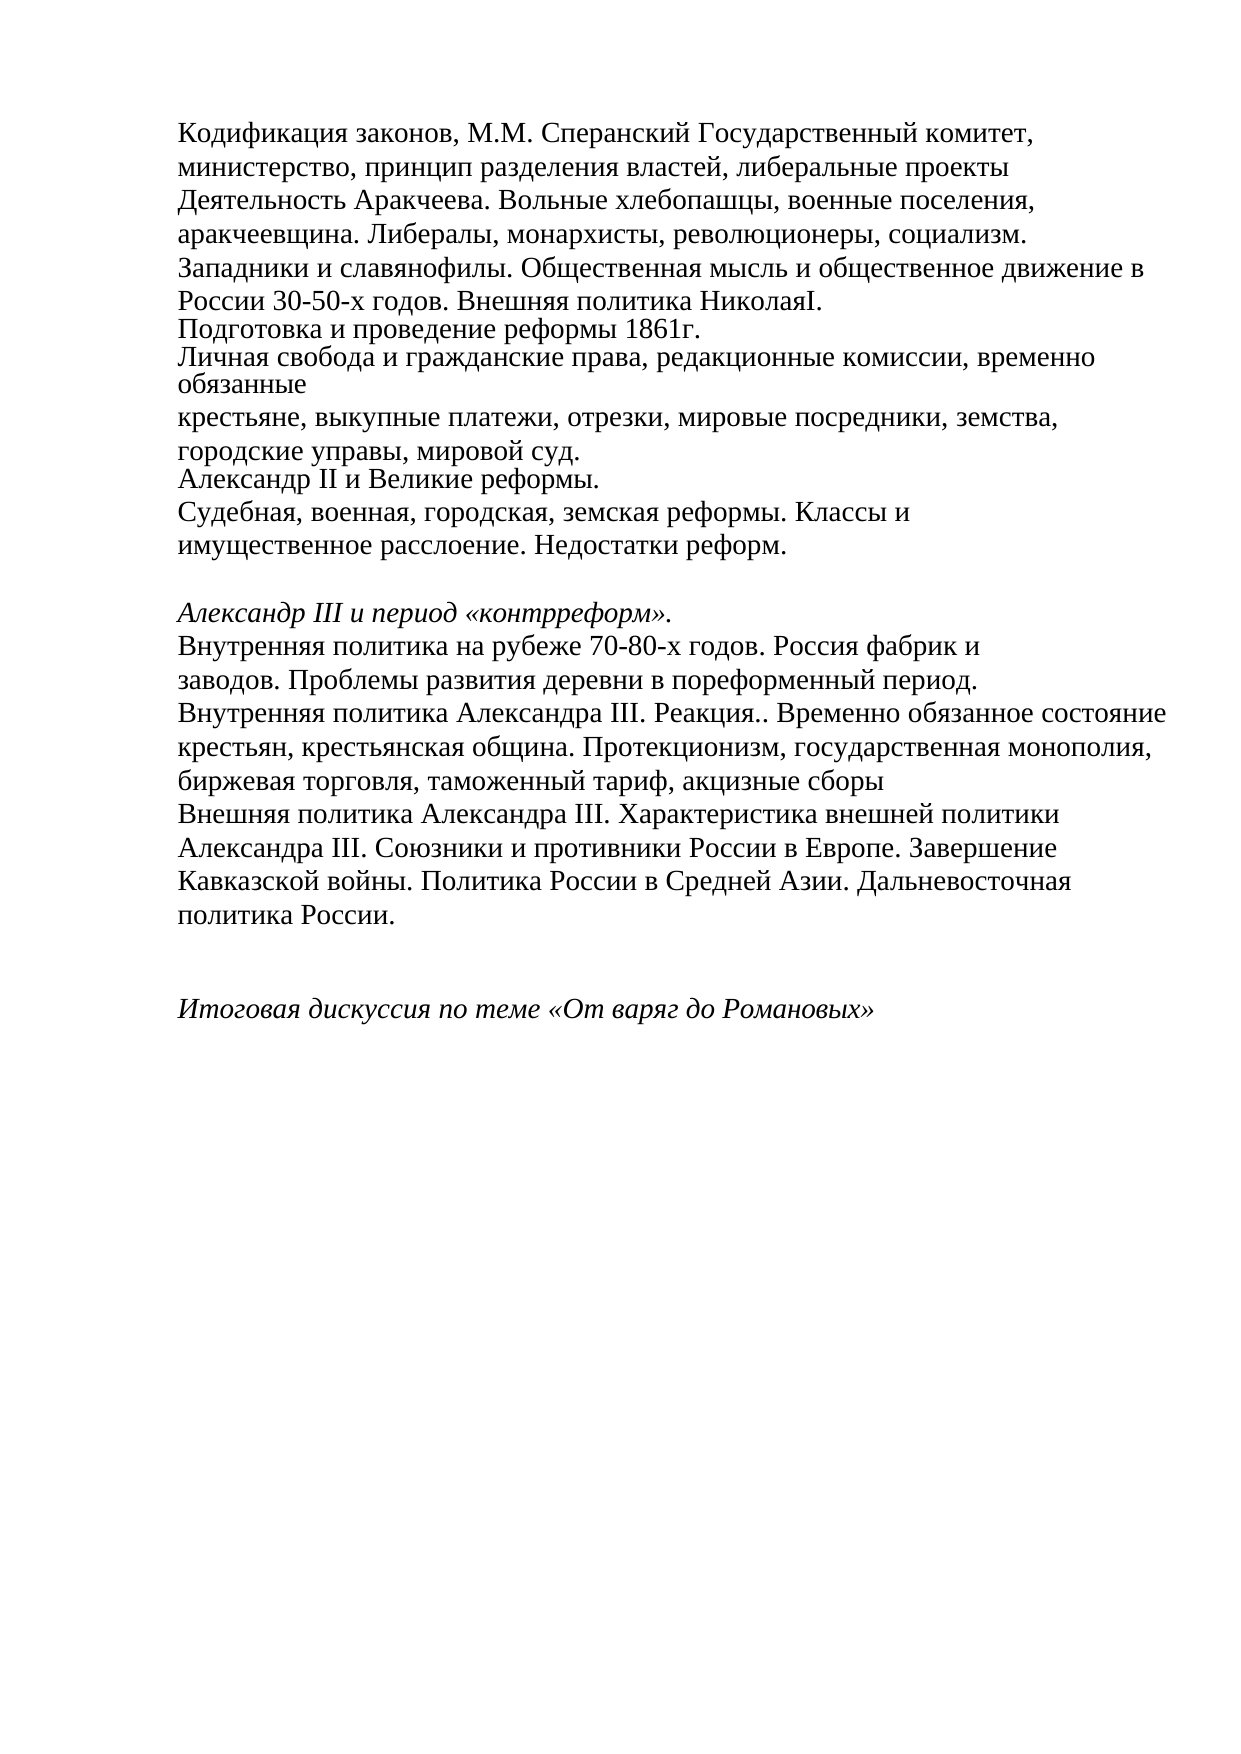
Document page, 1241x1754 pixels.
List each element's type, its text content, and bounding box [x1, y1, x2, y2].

text Судебная, военная, городская, земская реформы. Классы и имущественное расслоение. Недостатки реформ. [177, 494, 1076, 561]
text Внутренняя политика Александра III. Реакция.. Временно обязанное состояние крестьян, крестьянская община. Протекционизм, государственная монополия, биржевая торговля, таможенный тариф, акцизные сборы [177, 696, 1201, 796]
text Итоговая дискуссия по теме «От варяг до Романовых» [177, 991, 1201, 1025]
text Александр III и период «контрреформ». [177, 595, 1201, 628]
text Личная свобода и гражданские права, редакционные комиссии, временно обязанные [177, 344, 1201, 399]
text Внутренняя политика на рубеже 70-80-х годов. Россия фабрик и заводов. Проблемы развития деревни в пореформенный период. [177, 628, 1029, 695]
text Внешняя политика Александра III. Характеристика внешней политики Александра III. Союзники и противники России в Европе. Завершение Кавказской войны. Политика России в Средней Азии. Дальневосточная политика России. [177, 796, 1148, 930]
text Александр II и Великие реформы. [177, 467, 1201, 494]
text Западники и славянофилы. Общественная мысль и общественное движение в России 30-50-х годов. Внешняя политика НиколаяI. [177, 250, 1148, 317]
text крестьяне, выкупные платежи, отрезки, мировые посредники, земства, городские управы, мировой суд. [177, 399, 1148, 467]
text Подготовка и проведение реформы 1861г. [177, 317, 1201, 344]
text Кодификация законов, М.М. Сперанский Государственный комитет, министерство, принцип разделения властей, либеральные проекты Деятельность Аракчеева. Вольные хлебопашцы, военные поселения, аракчеевщина. Либералы, монархисты, революционеры, социализм. [177, 115, 1148, 249]
